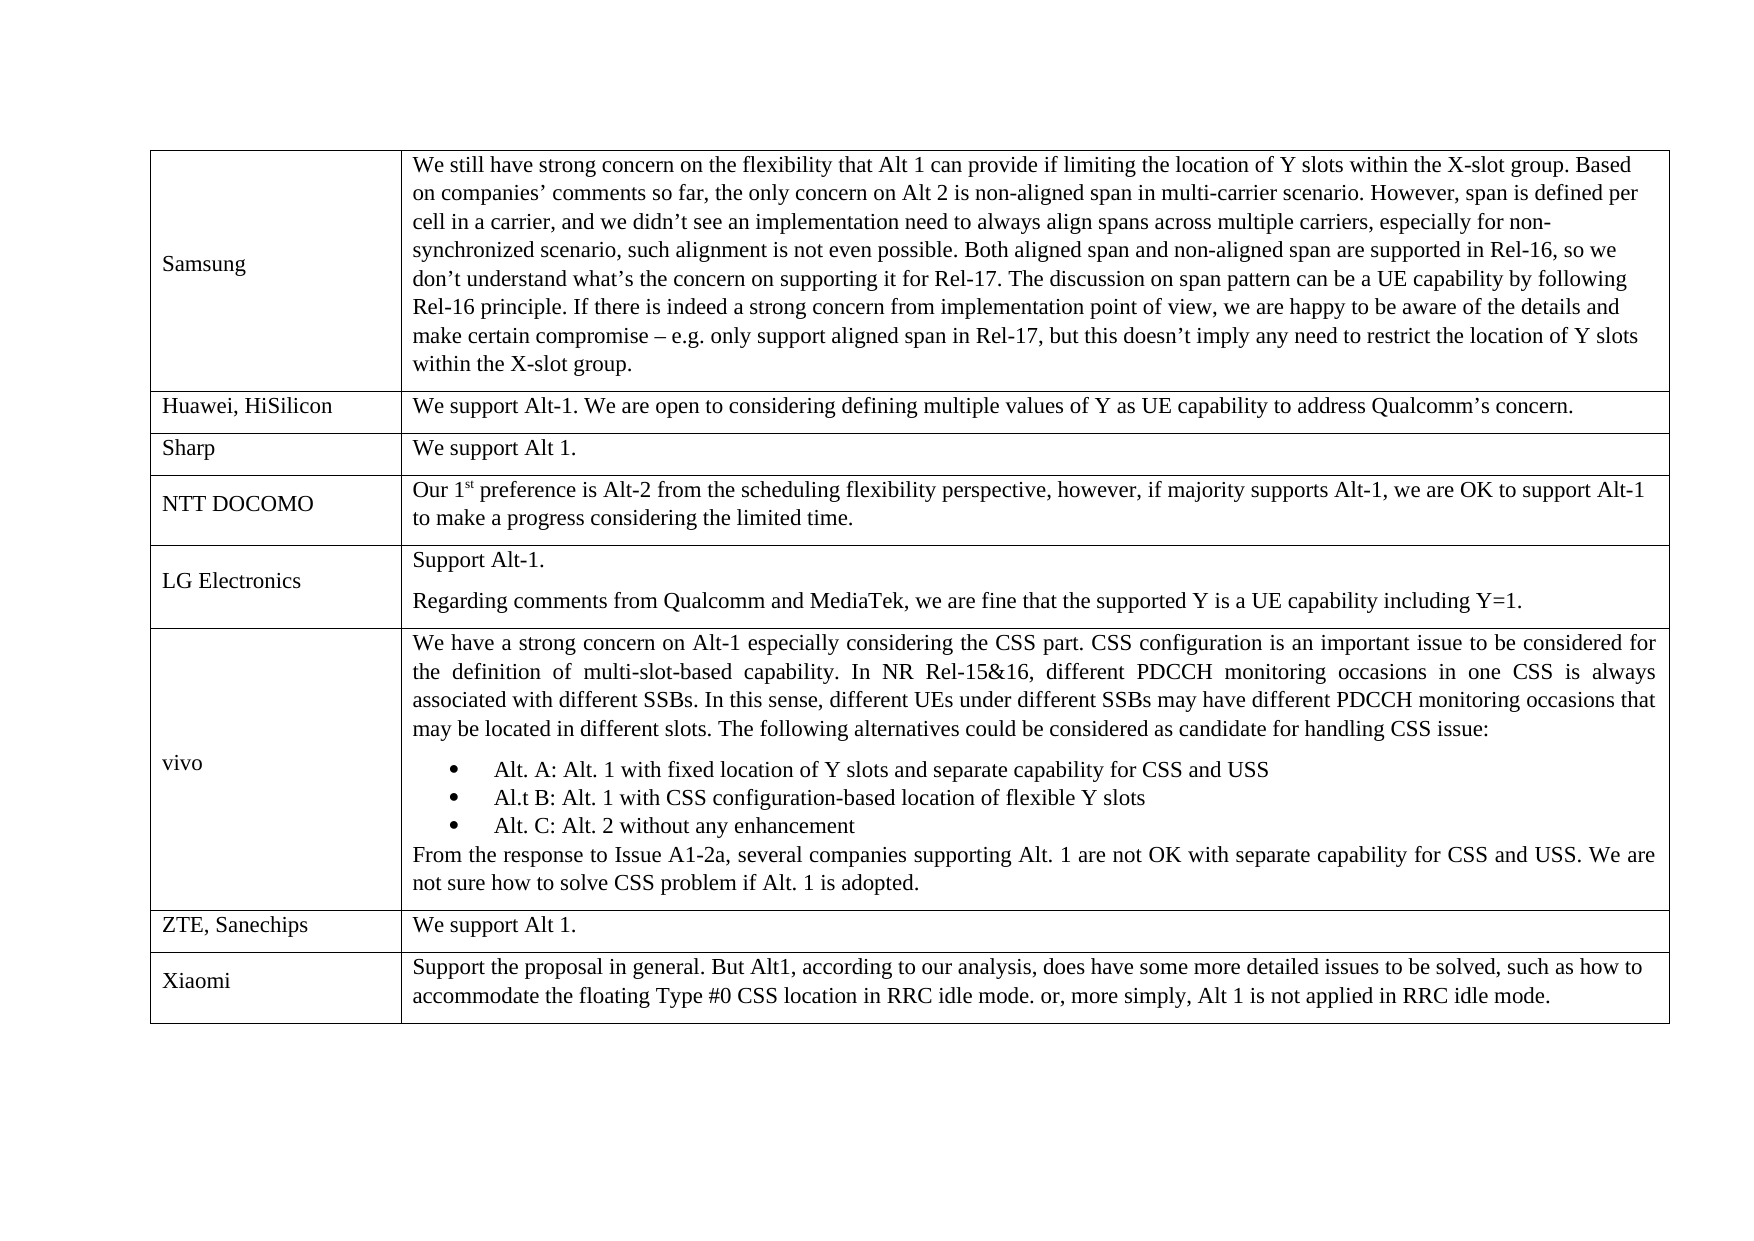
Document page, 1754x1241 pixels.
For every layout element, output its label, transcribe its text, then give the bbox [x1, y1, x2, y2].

table_cell Xiaomi [151, 953, 401, 1023]
table_cell vivo [151, 629, 401, 910]
table_cell Support Alt-1. Regarding comments from Qualcomm and MediaTek, we are fine that the supported Y is a UE capability including Y=1. [402, 546, 1669, 628]
table_cell We support Alt 1. [402, 911, 1669, 952]
table_cell Samsung [151, 151, 401, 391]
table_cell We support Alt-1. We are open to considering defining multiple values of Y as UE capability to address Qualcomm’s concern. [402, 392, 1669, 433]
table_cell We support Alt 1. [402, 434, 1669, 475]
table_cell ZTE, Sanechips [151, 911, 401, 952]
table_cell Huawei, HiSilicon [151, 392, 401, 433]
table_cell We have a strong concern on Alt-1 especially considering the CSS part. CSS configuration is an important issue to be considered for the definition of multi-slot-based capability. In NR Rel-15&16, different PDCCH monitoring occasions in one CSS is always associated with different SSBs. In this sense, different UEs under different SSBs may have different PDCCH monitoring occasions that may be located in different slots. The following alternatives could be considered as candidate for handling CSS issue: Alt. A: Alt. 1 with fixed location of Y slots and separate capability for CSS and USS Al.t B: Alt. 1 with CSS configuration-based location of flexible Y slots Alt. C: Alt. 2 without any enhancement From the response to Issue A1-2a, several companies supporting Alt. 1 are not OK with separate capability for CSS and USS. We are not sure how to solve CSS problem if Alt. 1 is adopted. [402, 629, 1669, 910]
table_cell NTT DOCOMO [151, 476, 401, 545]
table_cell Support the proposal in general. But Alt1, according to our analysis, does have some more detailed issues to be solved, such as how to accommodate the floating Type #0 CSS location in RRC idle mode. or, more simply, Alt 1 is not applied in RRC idle mode. [402, 953, 1669, 1023]
table_cell We still have strong concern on the flexibility that Alt 1 can provide if limiting the location of Y slots within the X-slot group. Based on companies’ comments so far, the only concern on Alt 2 is non-aligned span in multi-carrier scenario. However, span is defined per cell in a carrier, and we didn’t see an implementation need to always align spans across multiple carriers, especially for non-synchronized scenario, such alignment is not even possible. Both aligned span and non-aligned span are supported in Rel-16, so we don’t understand what’s the concern on supporting it for Rel-17. The discussion on span pattern can be a UE capability by following Rel-16 principle. If there is indeed a strong concern from implementation point of view, we are happy to be aware of the details and make certain compromise – e.g. only support aligned span in Rel-17, but this doesn’t imply any need to restrict the location of Y slots within the X-slot group. [402, 151, 1669, 391]
table_cell LG Electronics [151, 546, 401, 628]
table_cell Our 1st preference is Alt-2 from the scheduling flexibility perspective, however, if majority supports Alt-1, we are OK to support Alt-1 to make a progress considering the limited time. [402, 476, 1669, 545]
table_cell Sharp [151, 434, 401, 475]
